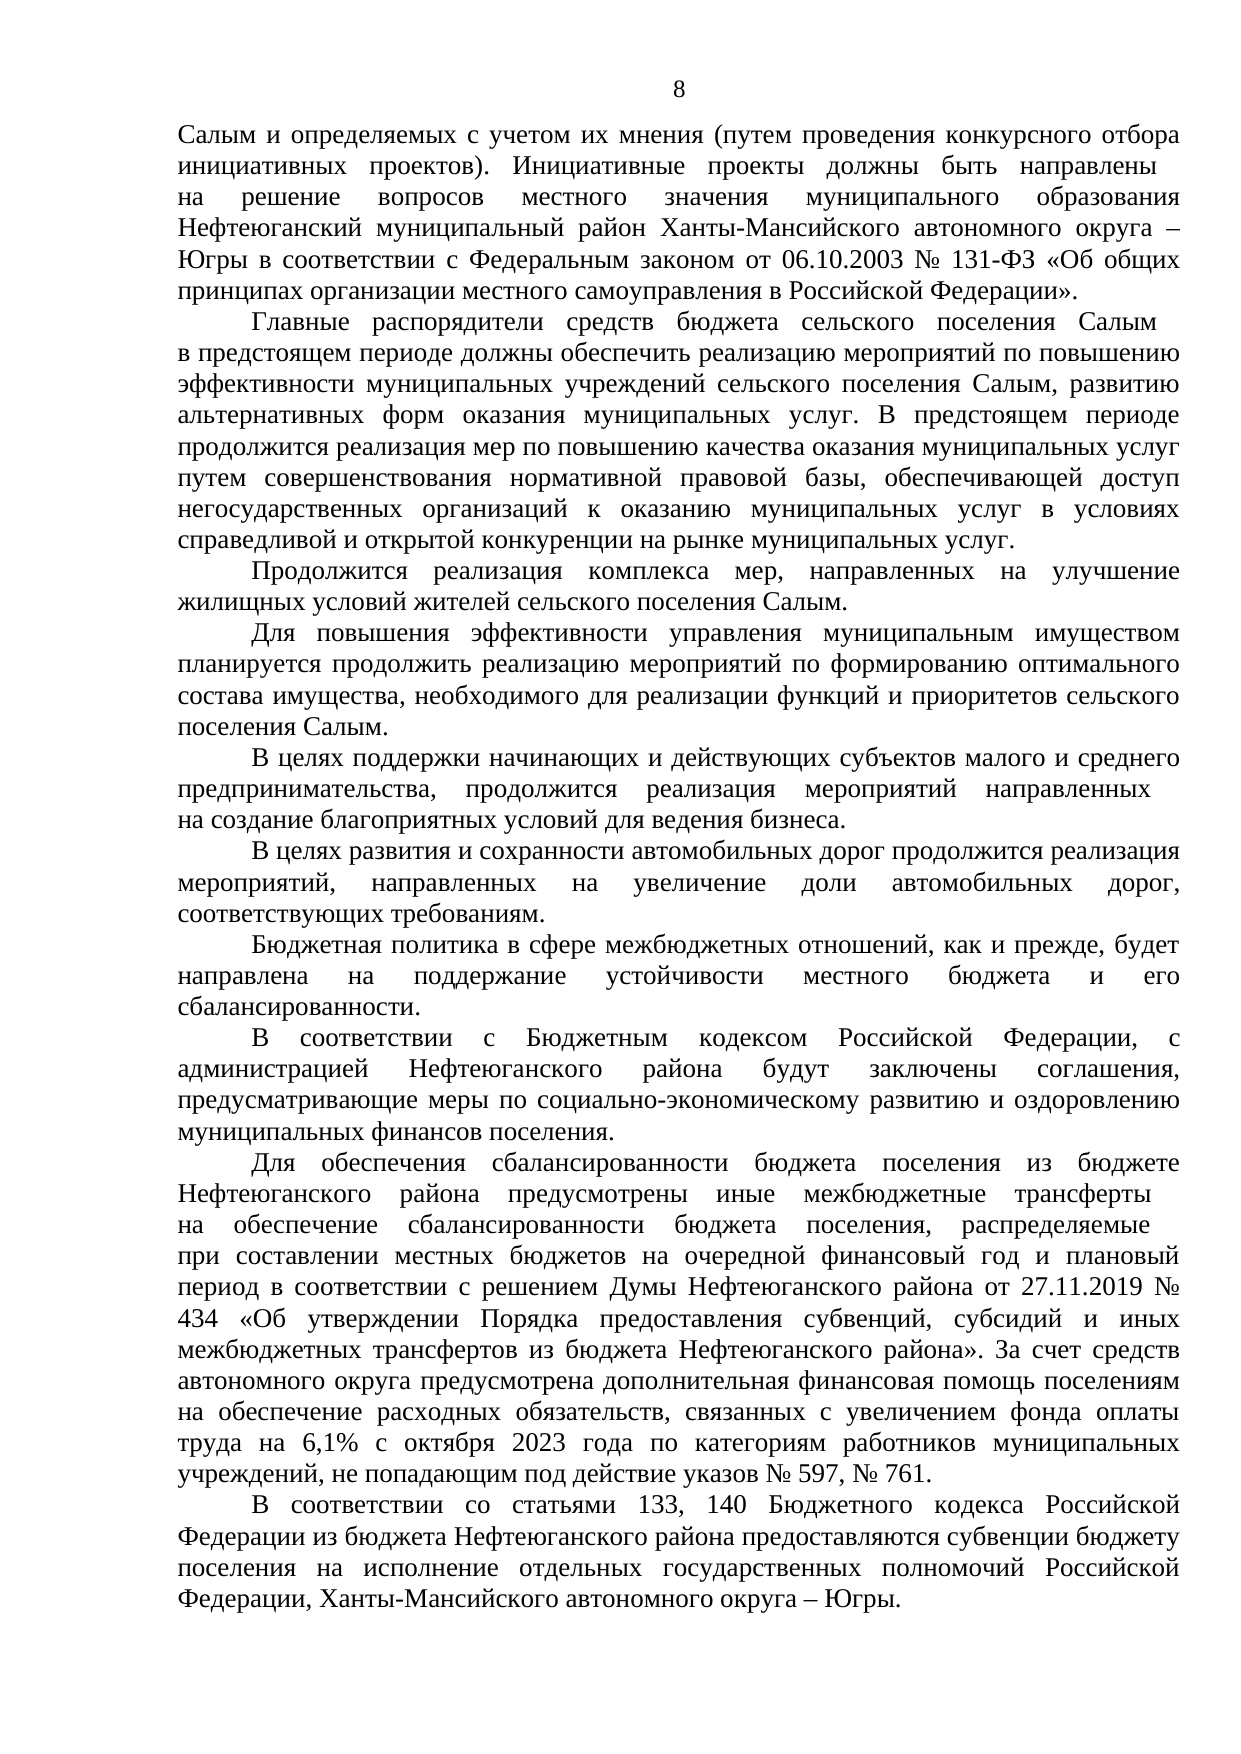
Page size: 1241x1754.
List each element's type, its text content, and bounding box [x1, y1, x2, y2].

list В целях поддержки начинающих и действующих субъектов малого и среднего предпринимательства, продолжится реализация мероприятий направленных на создание благоприятных условий для ведения бизнеса. [177, 741, 1181, 834]
list В целях развития и сохранности автомобильных дорог продолжится реализация мероприятий, направленных на увеличение доли автомобильных дорог, соответствующих требованиям. [177, 834, 1181, 928]
list Для повышения эффективности управления муниципальным имуществом планируется продолжить реализацию мероприятий по формированию оптимального состава имущества, необходимого для реализации функций и приоритетов сельского поселения Салым. [177, 616, 1181, 741]
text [177, 118, 1181, 305]
list Главные распорядители средств бюджета сельского поселения Салым в предстоящем периоде должны обеспечить реализацию мероприятий по повышению эффективности муниципальных учреждений сельского поселения Салым, развитию альтернативных форм оказания муниципальных услуг. В предстоящем периоде продолжится реализация мер по повышению качества оказания муниципальных услуг путем совершенствования нормативной правовой базы, обеспечивающей доступ негосударственных организаций к оказанию муниципальных услуг в условиях справедливой и открытой конкуренции на рынке муниципальных услуг. [177, 305, 1181, 554]
text В соответствии с Бюджетным кодексом Российской Федерации, с администрацией Нефтеюганского района будут заключены соглашения, предусматривающие меры по социально-экономическому развитию и оздоровлению муниципальных финансов поселения. [177, 1021, 1181, 1146]
text Бюджетная политика в сфере межбюджетных отношений, как и прежде, будет направлена на поддержание устойчивости местного бюджета и его сбалансированности. [177, 928, 1181, 1021]
text В соответствии со статьями 133, 140 Бюджетного кодекса Российской Федерации из бюджета Нефтеюганского района предоставляются субвенции бюджету поселения на исполнение отдельных государственных полномочий Российской Федерации, Ханты-Мансийского автономного округа – Югры. [177, 1488, 1181, 1613]
text Для обеспечения сбалансированности бюджета поселения из бюджете Нефтеюганского района предусмотрены иные межбюджетные трансферты на обеспечение сбалансированности бюджета поселения, распределяемые при составлении местных бюджетов на очередной финансовый год и плановый период в соответствии с решением Думы Нефтеюганского района от 27.11.2019 № 434 «Об утверждении Порядка предоставления субвенций, субсидий и иных межбюджетных трансфертов из бюджета Нефтеюганского района». За счет средств автономного округа предусмотрена дополнительная финансовая помощь поселениям на обеспечение расходных обязательств, связанных с увеличением фонда оплаты труда на 6,1% с октября 2023 года по категориям работников муниципальных учреждений, не попадающим под действие указов № 597, № 761. [177, 1146, 1181, 1488]
list Продолжится реализация комплекса мер, направленных на улучшение жилищных условий жителей сельского поселения Салым. [177, 554, 1181, 616]
